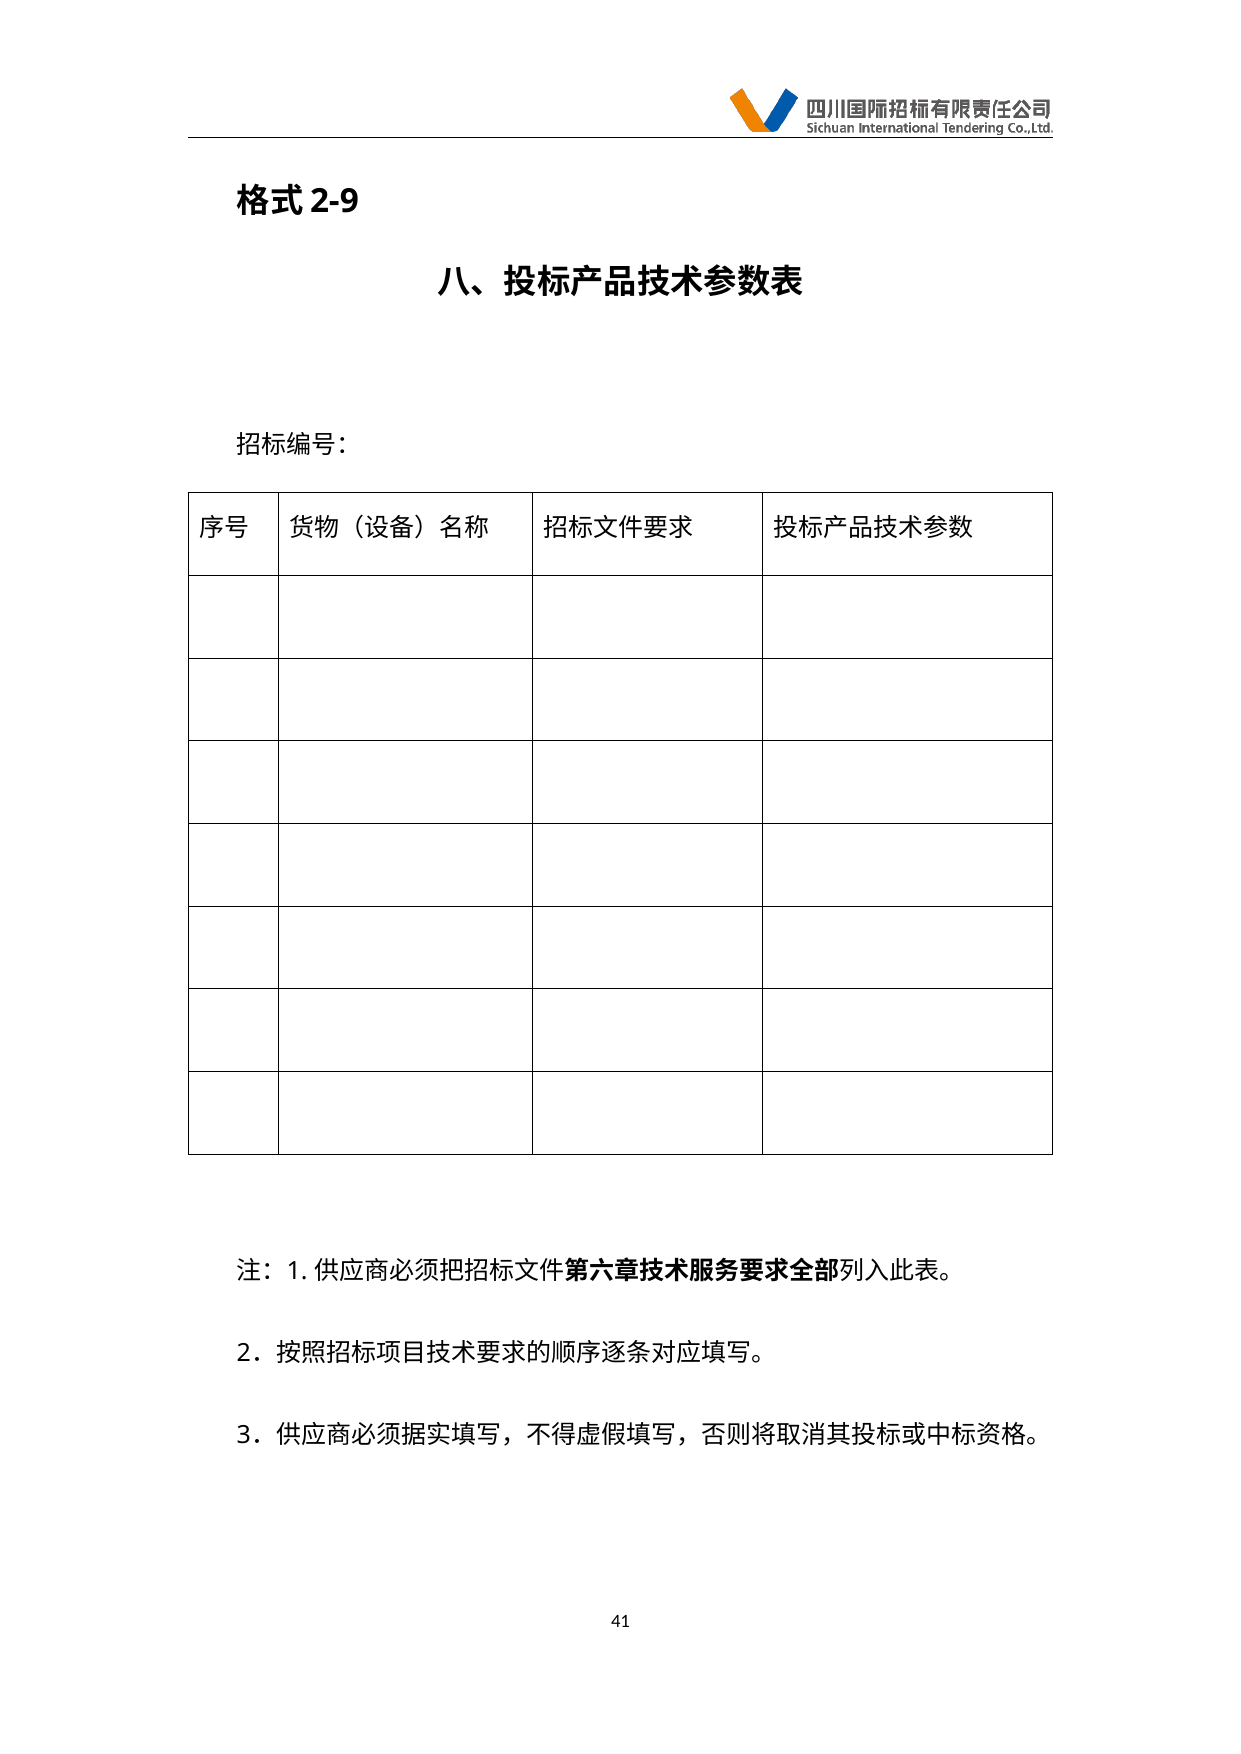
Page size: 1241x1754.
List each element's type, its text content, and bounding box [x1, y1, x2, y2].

picture [729, 88, 1053, 135]
table_cell [763, 989, 1052, 1071]
table_cell [189, 907, 278, 988]
table_header 货物（设备）名称 [279, 493, 532, 575]
table_cell [279, 989, 532, 1071]
table_cell [279, 576, 532, 657]
table_cell [763, 1072, 1052, 1154]
table_cell [533, 741, 762, 823]
table_cell [533, 824, 762, 906]
table_cell [279, 1072, 532, 1154]
table_cell [763, 659, 1052, 740]
table_cell [279, 907, 532, 988]
table_cell [533, 576, 762, 657]
table_cell [763, 741, 1052, 823]
text 八、投标产品技术参数表 [187, 247, 1053, 312]
table_cell [279, 741, 532, 823]
table_cell [279, 824, 532, 906]
text 招标编号： [187, 410, 1053, 475]
table_header 序号 [189, 493, 278, 575]
table_cell [533, 659, 762, 740]
table_cell [189, 1072, 278, 1154]
table_cell [533, 907, 762, 988]
table_cell [189, 824, 278, 906]
table_cell [763, 907, 1052, 988]
table_cell [763, 824, 1052, 906]
table_cell [763, 576, 1052, 657]
text 注：1. 供应商必须把招标文件第六章技术服务要求全部列入此表。 [187, 1236, 1053, 1301]
text 投标日期: XXXX。格式2-9 [187, 165, 1053, 230]
table_header 投标产品技术参数 [763, 493, 1052, 575]
table_cell [189, 741, 278, 823]
table_cell [189, 989, 278, 1071]
table_cell [189, 576, 278, 657]
text 2．按照招标项目技术要求的顺序逐条对应填写。 [187, 1318, 1053, 1383]
table_cell [189, 659, 278, 740]
table_cell [279, 659, 532, 740]
text 3．供应商必须据实填写，不得虚假填写，否则将取消其投标或中标资格。 [187, 1400, 1053, 1465]
table_header 招标文件要求 [533, 493, 762, 575]
table_cell [533, 989, 762, 1071]
table_cell [533, 1072, 762, 1154]
